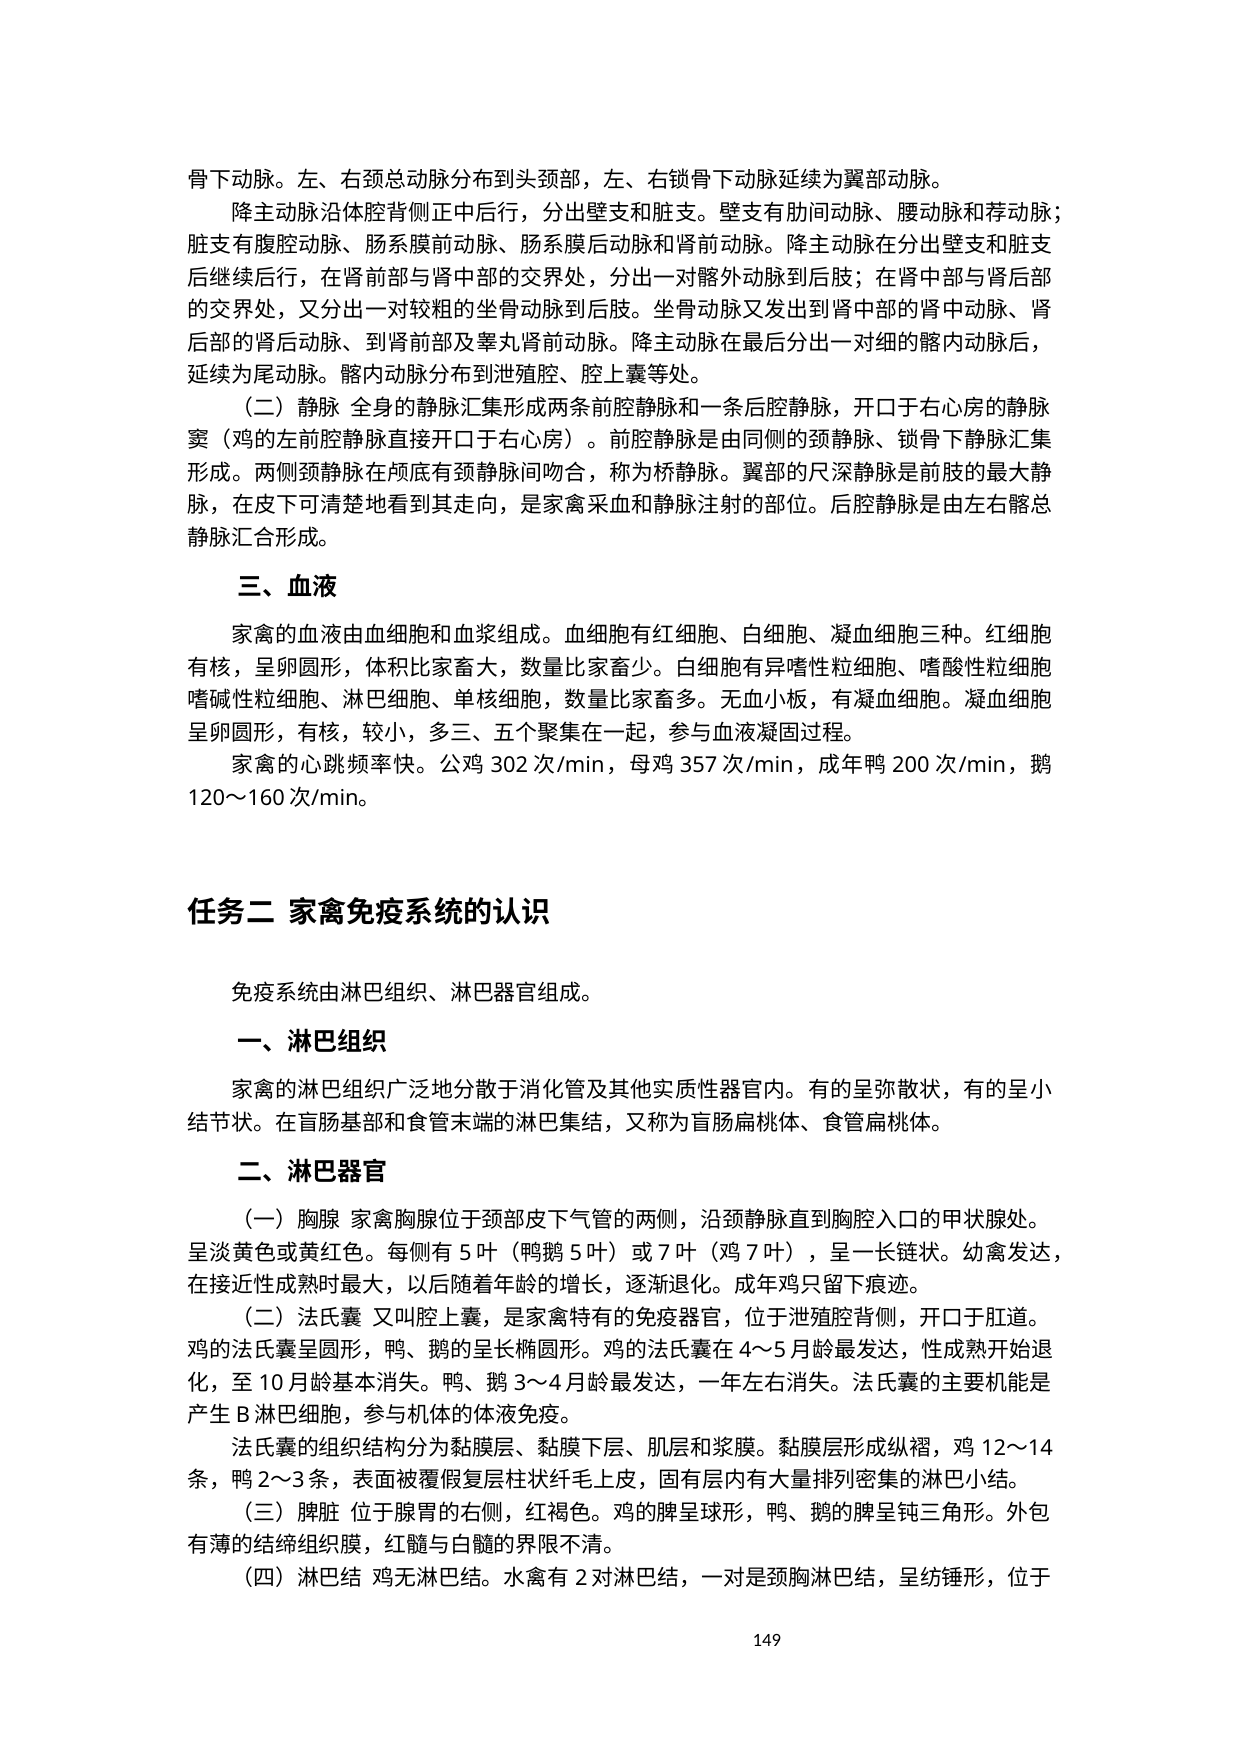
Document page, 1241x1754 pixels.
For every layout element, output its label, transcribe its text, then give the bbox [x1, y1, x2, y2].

text 法氏囊的组织结构分为黏膜层、黏膜下层、肌层和浆膜。黏膜层形成纵褶，鸡12～14条，鸭2～3条，表面被覆假复层柱状纤毛上皮，固有层内有大量排列密集的淋巴小结。 [187, 1429, 1053, 1494]
text （二）法氏囊 又叫腔上囊，是家禽特有的免疫器官，位于泄殖腔背侧，开口于肛道。鸡的法氏囊呈圆形，鸭、鹅的呈长椭圆形。鸡的法氏囊在4～5月龄最发达，性成熟开始退化，至10月龄基本消失。鸭、鹅3～4月龄最发达，一年左右消失。法氏囊的主要机能是产生B淋巴细胞，参与机体的体液免疫。 [187, 1299, 1053, 1429]
text （二）静脉 全身的静脉汇集形成两条前腔静脉和一条后腔静脉，开口于右心房的静脉窦（鸡的左前腔静脉直接开口于右心房）。前腔静脉是由同侧的颈静脉、锁骨下静脉汇集形成。两侧颈静脉在颅底有颈静脉间吻合，称为桥静脉。翼部的尺深静脉是前肢的最大静脉，在皮下可清楚地看到其走向，是家禽采血和静脉注射的部位。后腔静脉是由左右髂总静脉汇合形成。 [187, 389, 1053, 552]
text 一、淋巴组织 [187, 1007, 1053, 1072]
text （一）胸腺 家禽胸腺位于颈部皮下气管的两侧，沿颈静脉直到胸腔入口的甲状腺处。呈淡黄色或黄红色。每侧有5叶（鸭鹅5叶）或7叶（鸡7叶），呈一长链状。幼禽发达，在接近性成熟时最大，以后随着年龄的增长，逐渐退化。成年鸡只留下痕迹。 [187, 1202, 1053, 1299]
text 家禽的淋巴组织广泛地分散于消化管及其他实质性器官内。有的呈弥散状，有的呈小结节状。在盲肠基部和食管末端的淋巴集结，又称为盲肠扁桃体、食管扁桃体。 [187, 1072, 1053, 1137]
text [187, 1559, 1053, 1592]
text 家禽的心跳频率快。公鸡302次/min，母鸡357次/min，成年鸭200次/min，鹅120～160次/min。 [187, 747, 1053, 812]
text 家禽的血液由血细胞和血浆组成。血细胞有红细胞、白细胞、凝血细胞三种。红细胞有核，呈卵圆形，体积比家畜大，数量比家畜少。白细胞有异嗜性粒细胞、嗜酸性粒细胞、嗜碱性粒细胞、淋巴细胞、单核细胞，数量比家畜多。无血小板，有凝血细胞。凝血细胞呈卵圆形，有核，较小，多三、五个聚集在一起，参与血液凝固过程。 [187, 617, 1053, 747]
text 二、淋巴器官 [187, 1137, 1053, 1202]
text 三、血液 [187, 552, 1053, 617]
text 降主动脉沿体腔背侧正中后行，分出壁支和脏支。壁支有肋间动脉、腰动脉和荐动脉；脏支有腹腔动脉、肠系膜前动脉、肠系膜后动脉和肾前动脉。降主动脉在分出壁支和脏支后继续后行，在肾前部与肾中部的交界处，分出一对髂外动脉到后肢；在肾中部与肾后部的交界处，又分出一对较粗的坐骨动脉到后肢。坐骨动脉又发出到肾中部的肾中动脉、肾后部的肾后动脉、到肾前部及睾丸肾前动脉。降主动脉在最后分出一对细的髂内动脉后，延续为尾动脉。髂内动脉分布到泄殖腔、腔上囊等处。 [187, 194, 1053, 389]
text 任务二 家禽免疫系统的认识 [187, 877, 1053, 942]
text 免疫系统由淋巴组织、淋巴器官组成。 [187, 974, 1053, 1007]
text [187, 162, 1053, 194]
text （三）脾脏 位于腺胃的右侧，红褐色。鸡的脾呈球形，鸭、鹅的脾呈钝三角形。外包有薄的结缔组织膜，红髓与白髓的界限不清。 [187, 1494, 1053, 1559]
